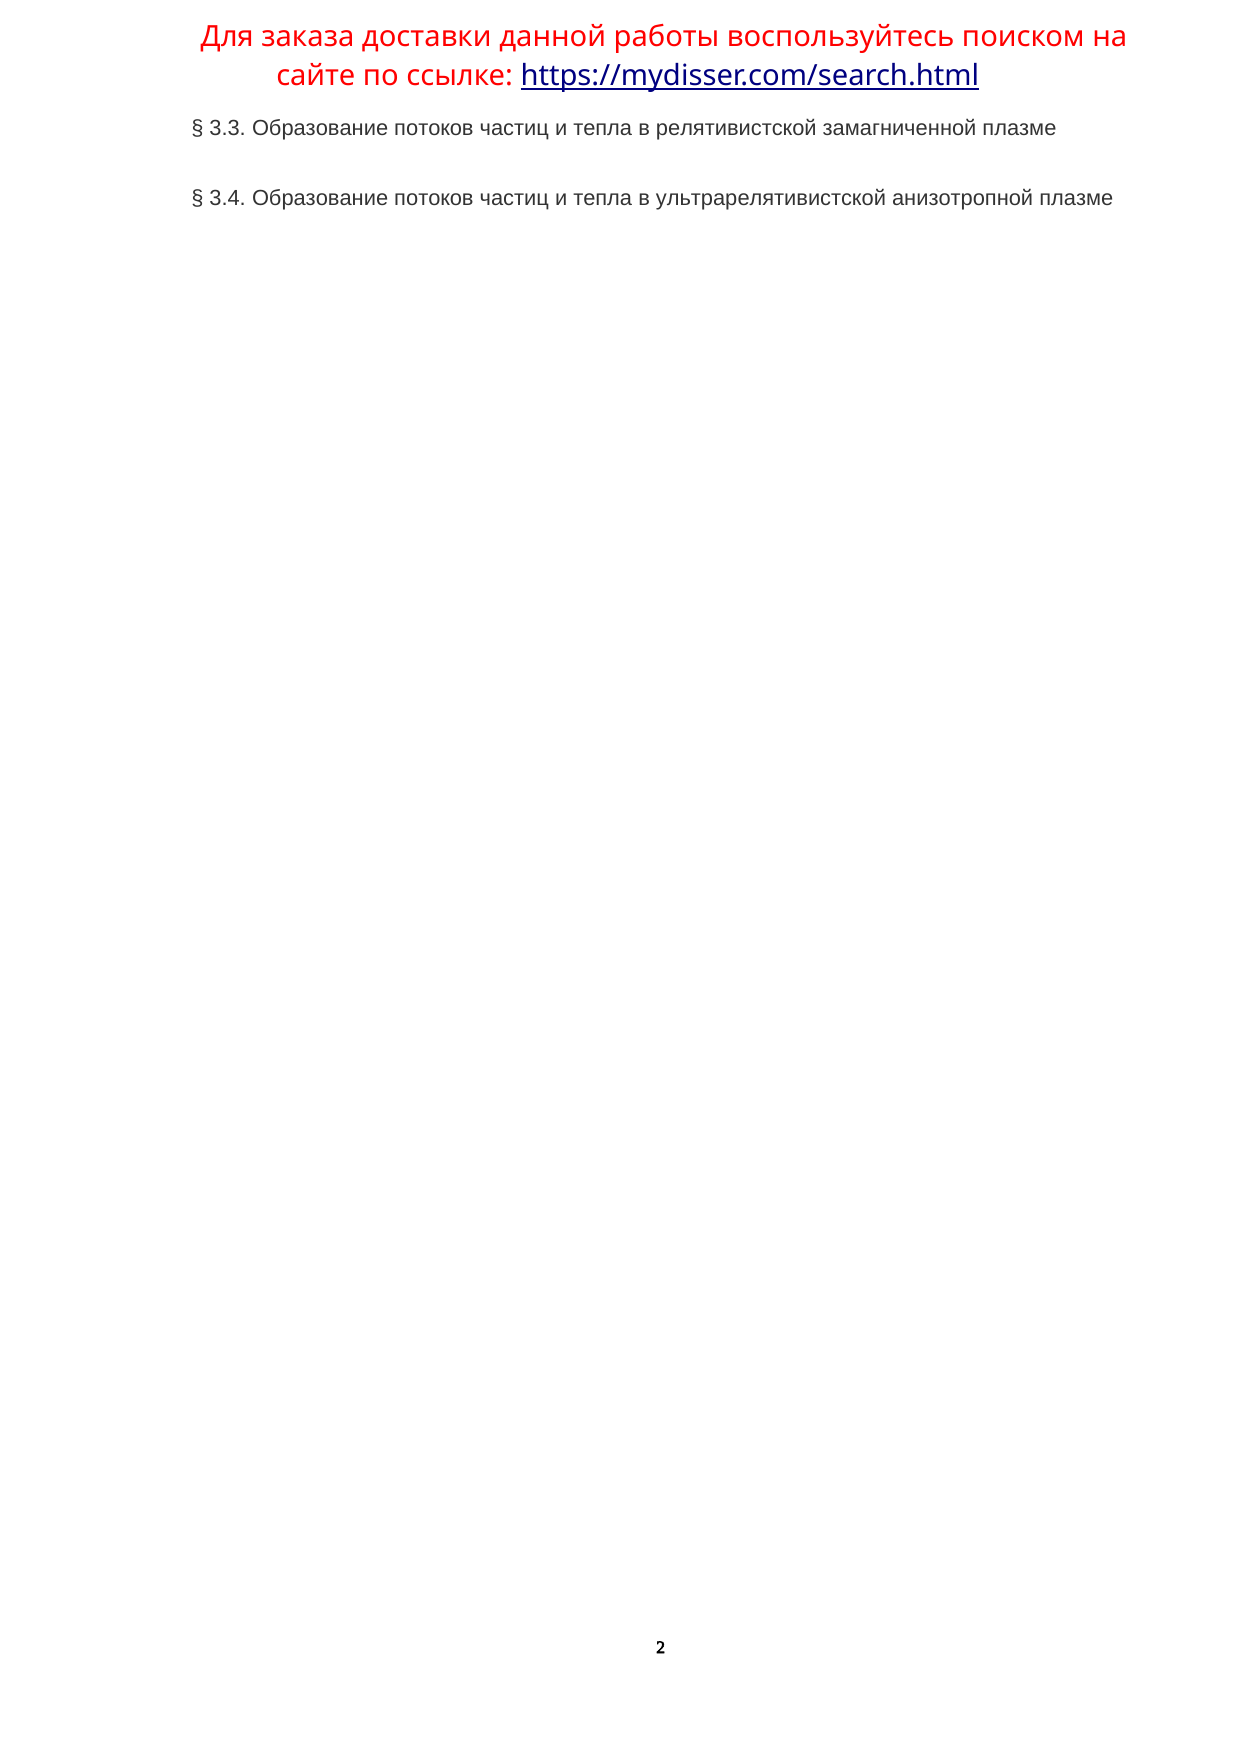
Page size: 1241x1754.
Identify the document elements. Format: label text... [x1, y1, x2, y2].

text § 3.3. Образование потоков частиц и тепла в релятивистской замагниченной плазме [103, 115, 1152, 140]
text § 3.4. Образование потоков частиц и тепла в ультрарелятивистской анизотропной плазме [103, 185, 1152, 211]
